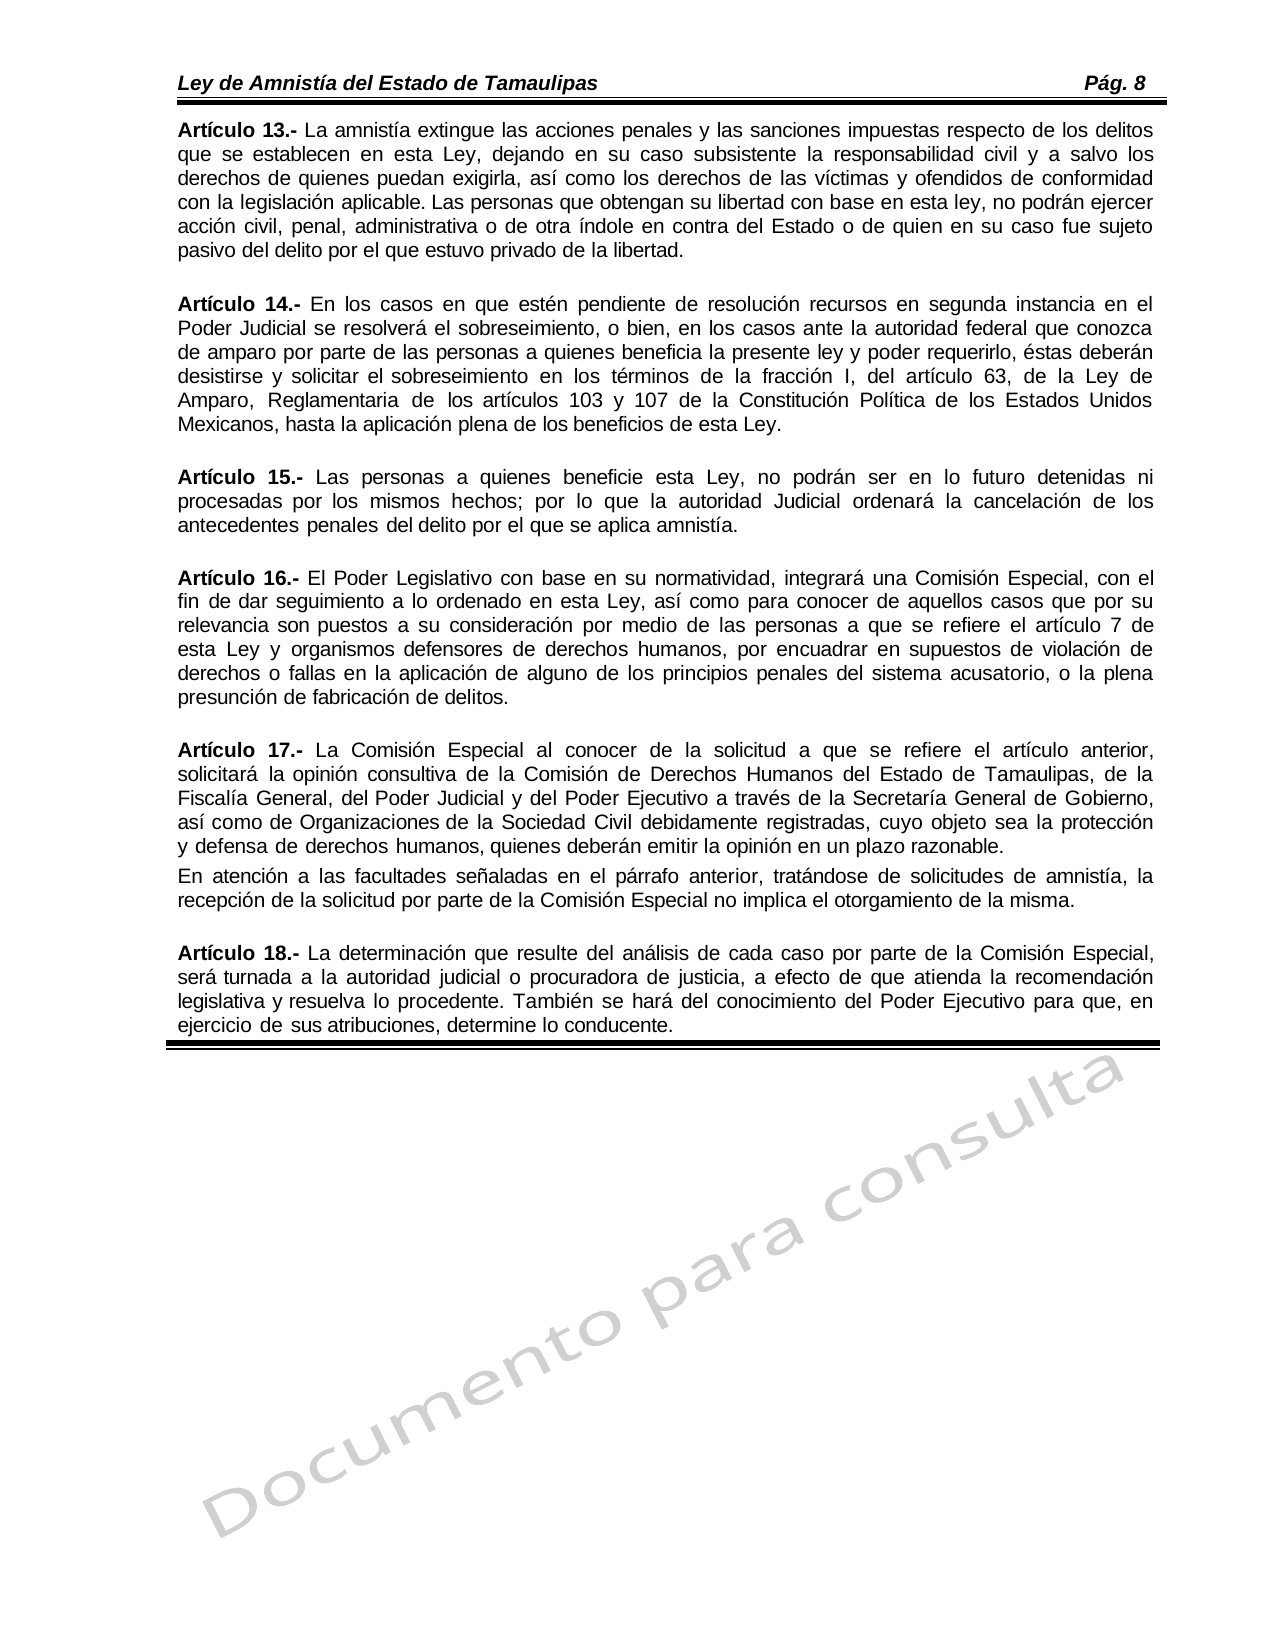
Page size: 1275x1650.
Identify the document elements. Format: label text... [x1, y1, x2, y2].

text Artículo 18.- La determinación que resulte del análisis de cada caso por parte de la Comisión Especial, será turnada a la autoridad judicial o procuradora de justicia, a efecto de que atienda la recomendación legislativa y resuelva lo procedente. También se hará del conocimiento del Poder Ejecutivo para que, en ejercicio de sus atribuciones, determine lo conducente. [177, 941, 1154, 1037]
text Artículo 17.- La Comisión Especial al conocer de la solicitud a que se refiere el artículo anterior, solicitará la opinión consultiva de la Comisión de Derechos Humanos del Estado de Tamaulipas, de la Fiscalía General, del Poder Judicial y del Poder Ejecutivo a través de la Secretaría General de Gobierno, así como de Organizaciones de la Sociedad Civil debidamente registradas, cuyo objeto sea la protección y defensa de derechos humanos, quienes deberán emitir la opinión en un plazo razonable. [177, 738, 1154, 858]
text Artículo 13.- La amnistía extingue las acciones penales y las sanciones impuestas respecto de los delitos que se establecen en esta Ley, dejando en su caso subsistente la responsabilidad civil y a salvo los derechos de quienes puedan exigirla, así como los derechos de las víctimas y ofendidos de conformidad con la legislación aplicable. Las personas que obtengan su libertad con base en esta ley, no podrán ejercer acción civil, penal, administrativa o de otra índole en contra del Estado o de quien en su caso fue sujeto pasivo del delito por el que estuvo privado de la libertad. [177, 118, 1154, 262]
text Artículo 16.- El Poder Legislativo con base en su normatividad, integrará una Comisión Especial, con el fin de dar seguimiento a lo ordenado en esta Ley, así como para conocer de aquellos casos que por su relevancia son puestos a su consideración por medio de las personas a que se refiere el artículo 7 de esta Ley y organismos defensores de derechos humanos, por encuadrar en supuestos de violación de derechos o fallas en la aplicación de alguno de los principios penales del sistema acusatorio, o la plena presunción de fabricación de delitos. [177, 565, 1154, 709]
text En atención a las facultades señaladas en el párrafo anterior, tratándose de solicitudes de amnistía, la recepción de la solicitud por parte de la Comisión Especial no implica el otorgamiento de la misma. [177, 864, 1154, 912]
text Artículo 15.- Las personas a quienes beneficie esta Ley, no podrán ser en lo futuro detenidas ni procesadas por los mismos hechos; por lo que la autoridad Judicial ordenará la cancelación de los antecedentes penales del delito por el que se aplica amnistía. [177, 465, 1154, 537]
text Artículo 14.- En los casos en que estén pendiente de resolución recursos en segunda instancia en el Poder Judicial se resolverá el sobreseimiento, o bien, en los casos ante la autoridad federal que conozca de amparo por parte de las personas a quienes beneficia la presente ley y poder requerirlo, éstas deberán desistirse y solicitar el sobreseimiento en los términos de la fracción I, del artículo 63, de la Ley de Amparo, Reglamentaria de los artículos 103 y 107 de la Constitución Política de los Estados Unidos Mexicanos, hasta la aplicación plena de los beneficios de esta Ley. [177, 292, 1153, 436]
